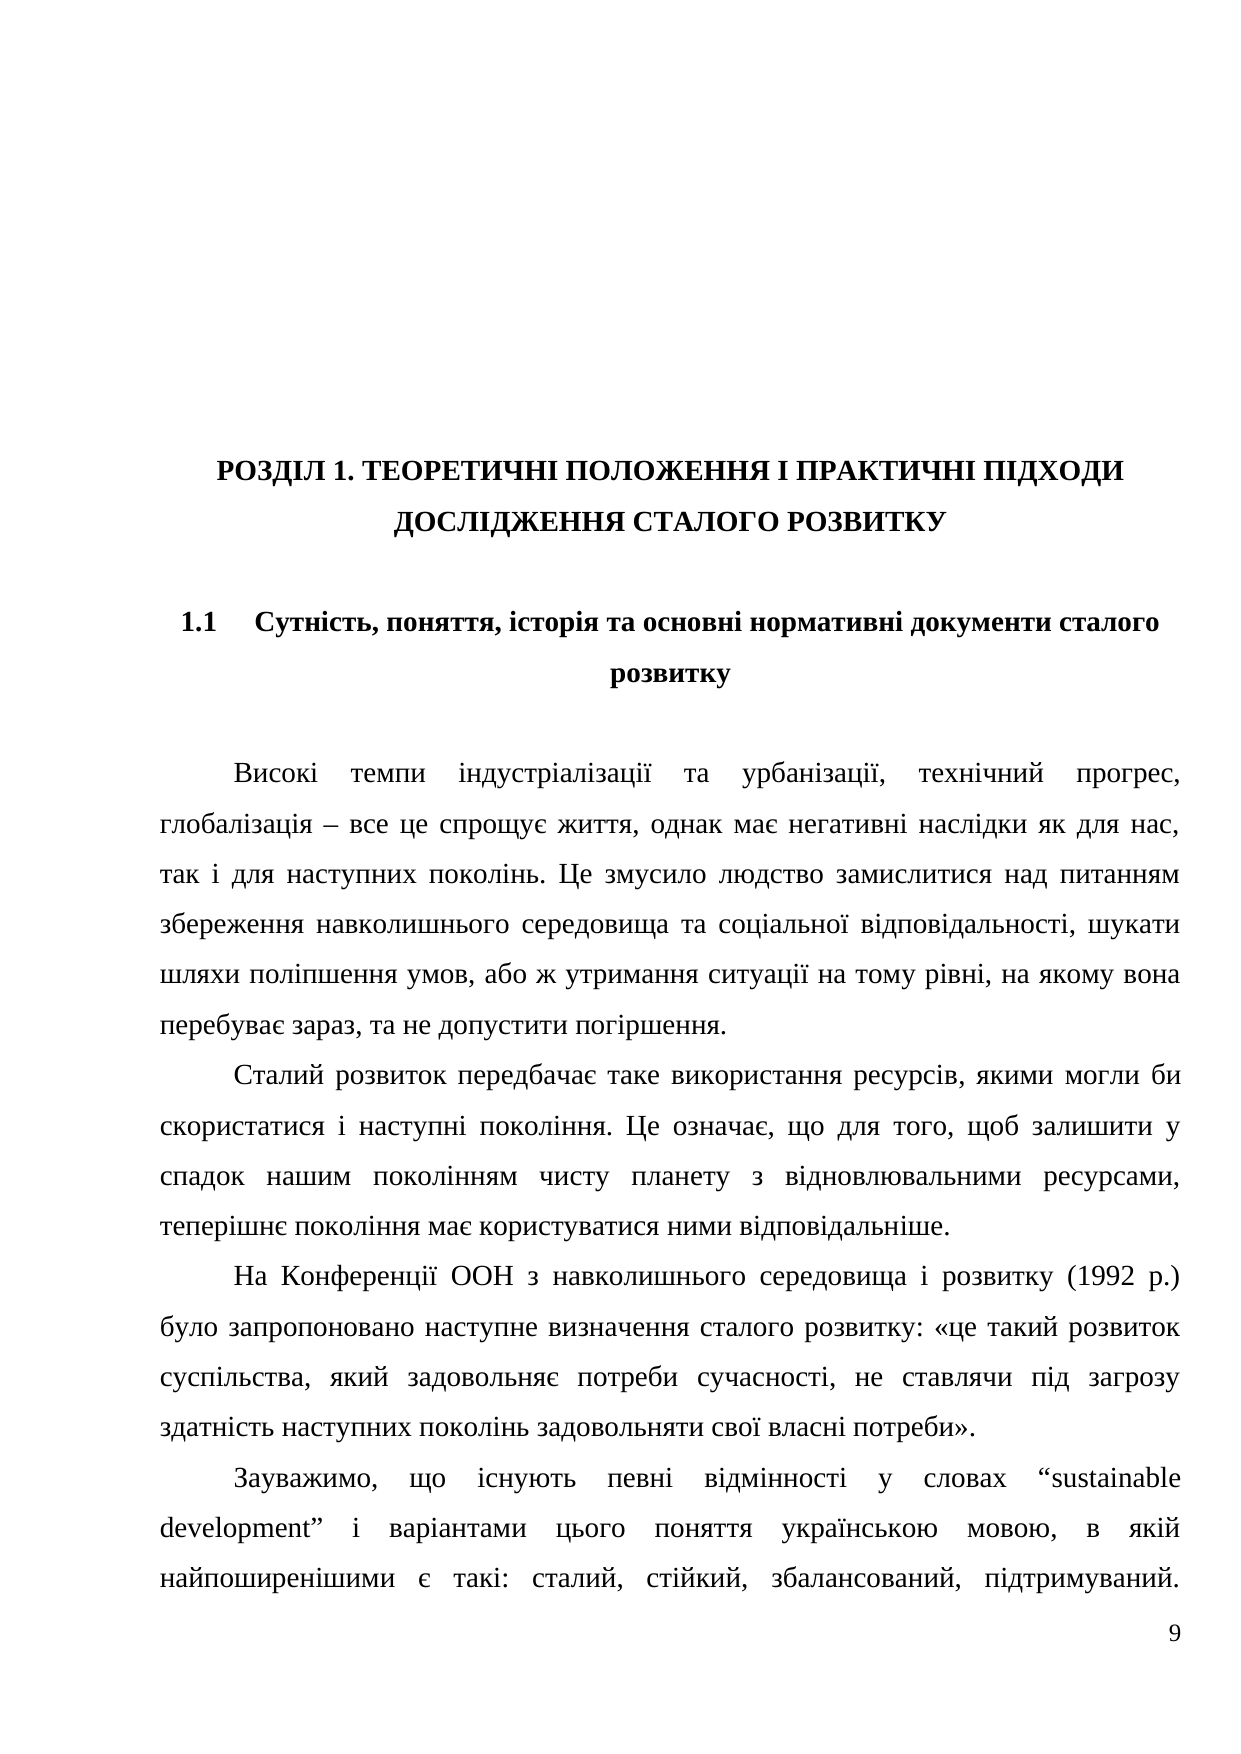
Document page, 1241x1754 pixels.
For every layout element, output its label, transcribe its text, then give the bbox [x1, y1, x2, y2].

text РОЗДІЛ 1. ТЕОРЕТИЧНІ ПОЛОЖЕННЯ І ПРАКТИЧНІ ПІДХОДИ ДОСЛІДЖЕННЯ СТАЛОГО РОЗВИТКУ [159, 453, 1181, 537]
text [159, 1460, 1181, 1594]
list Сутність, поняття, історія та основні нормативні документи сталого розвитку [159, 604, 1181, 688]
text На Конференції ООН з навколишнього середовища і розвитку (1992 р.) було запропоновано наступне визначення сталого розвитку: «це такий розвиток суспільства, який задовольняє потреби сучасності, не ставлячи під загрозу здатність наступних поколінь задовольняти свої власні потреби». [159, 1258, 1181, 1443]
text Сталий розвиток передбачає таке використання ресурсів, якими могли би скористатися і наступні покоління. Це означає, що для того, щоб залишити у спадок нашим поколінням чисту планету з відновлювальними ресурсами, теперішнє покоління має користуватися ними відповідальніше. [159, 1057, 1181, 1242]
text Високі темпи індустріалізації та урбанізації, технічний прогрес, глобалізація – все це спрощує життя, однак має негативні наслідки як для нас, так і для наступних поколінь. Це змусило людство замислитися над питанням збереження навколишнього середовища та соціальної відповідальності, шукати шляхи поліпшення умов, або ж утримання ситуації на тому рівні, на якому вона перебуває зараз, та не допустити погіршення. [159, 755, 1181, 1041]
